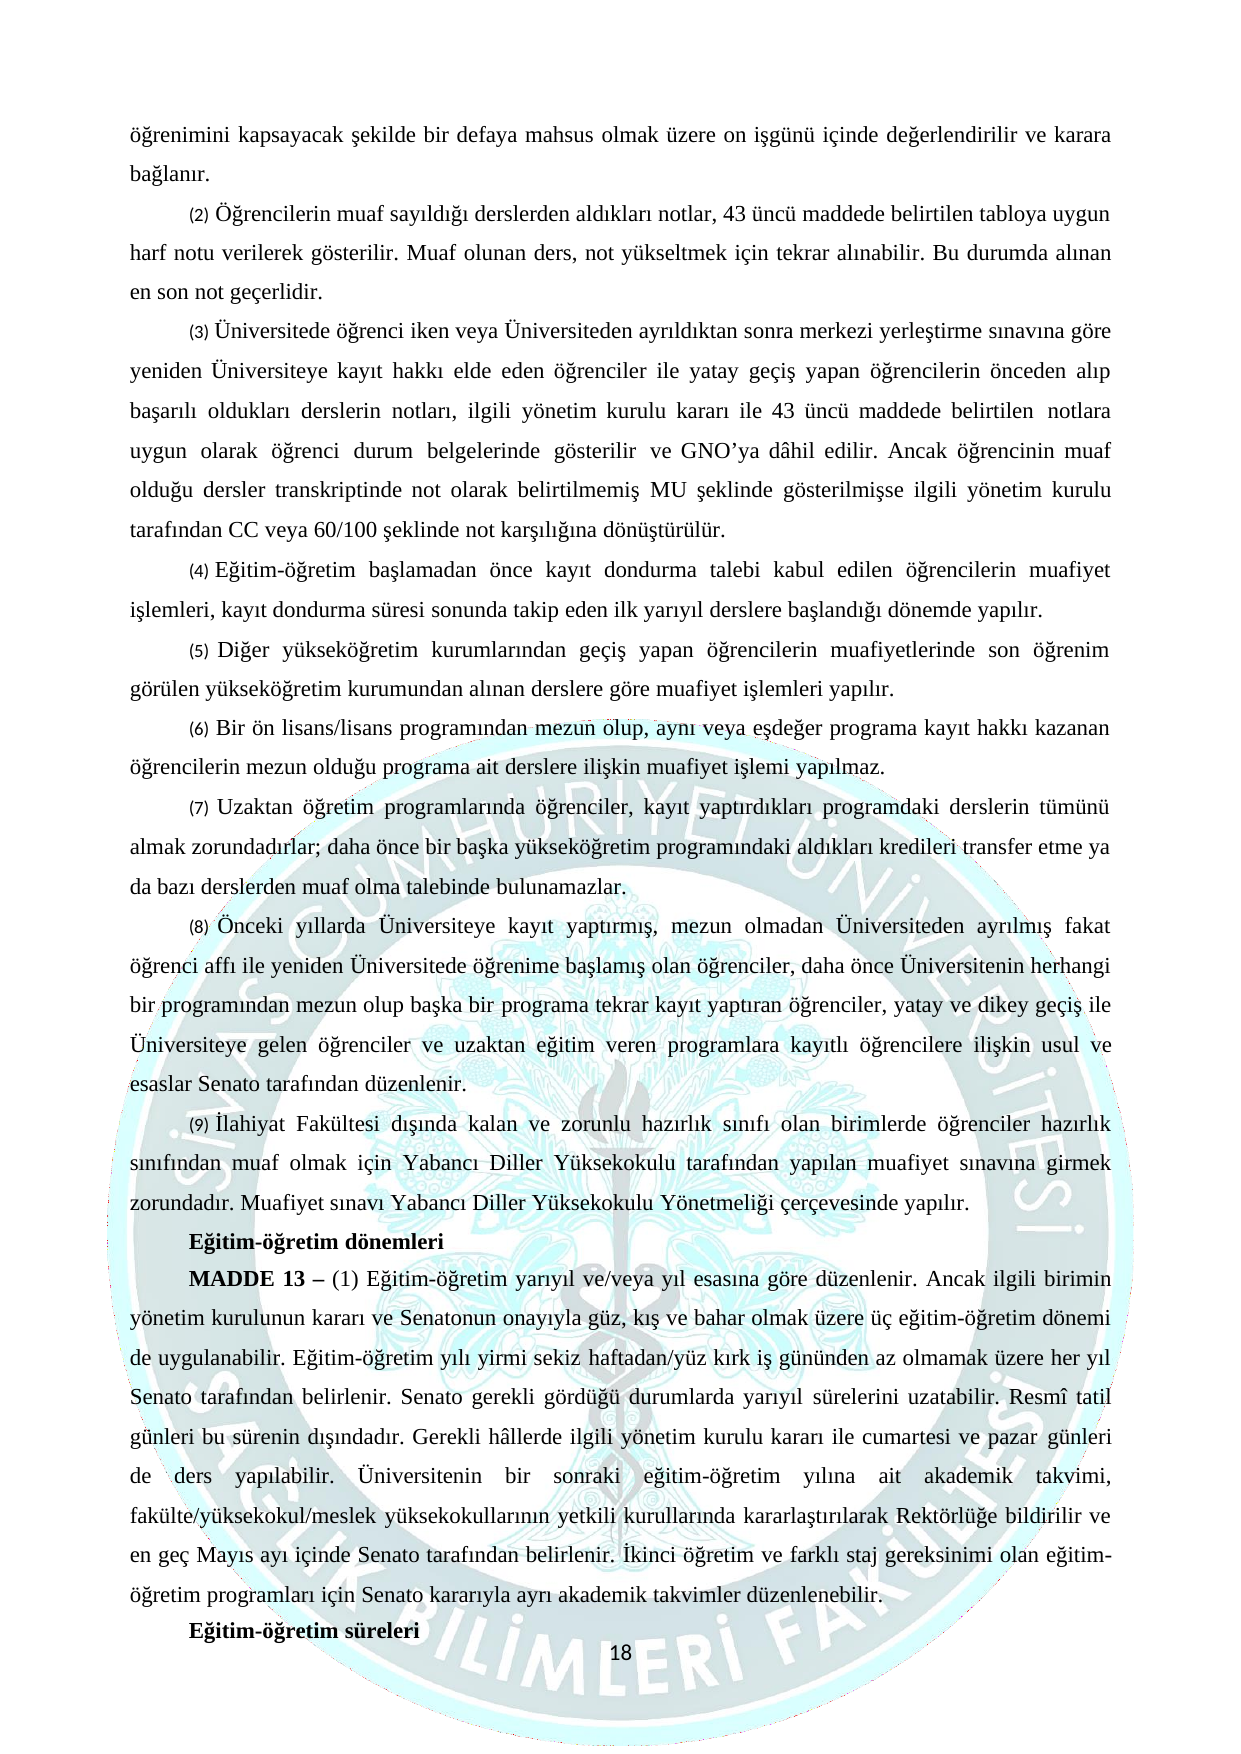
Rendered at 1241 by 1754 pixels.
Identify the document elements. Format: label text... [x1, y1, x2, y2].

picture [107, 719, 1134, 1746]
subtitle Eğitim-öğretim dönemleri [188, 1228, 1146, 1255]
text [129, 121, 1112, 187]
list Uzaktan öğretim programlarında öğrenciler, kayıt yaptırdıkları programdaki derslerin tümünü almak zorundadırlar; daha önce bir başka yükseköğretim programındaki aldıkları kredileri transfer etme ya da bazı derslerden muaf olma talebinde bulunamazlar. [129, 793, 1111, 899]
list Üniversitede öğrenci iken veya Üniversiteden ayrıldıktan sonra merkezi yerleştirme sınavına göre yeniden Üniversiteye kayıt hakkı elde eden öğrenciler ile yatay geçiş yapan öğrencilerin önceden alıp başarılı oldukları derslerin notları, ilgili yönetim kurulu kararı ile 43 üncü maddede belirtilen notlara uygun olarak öğrenci durum belgelerinde gösterilir ve GNO’ya dâhil edilir. Ancak öğrencinin muaf olduğu dersler transkriptinde not olarak belirtilmemiş MU şeklinde gösterilmişse ilgili yönetim kurulu tarafından CC veya 60/100 şeklinde not karşılığına dönüştürülür. [129, 317, 1112, 543]
list Bir ön lisans/lisans programından mezun olup, aynı veya eşdeğer programa kayıt hakkı kazanan öğrencilerin mezun olduğu programa ait derslere ilişkin muafiyet işlemi yapılmaz. [129, 714, 1111, 780]
list Önceki yıllarda Üniversiteye kayıt yaptırmış, mezun olmadan Üniversiteden ayrılmış fakat öğrenci affı ile yeniden Üniversitede öğrenime başlamış olan öğrenciler, daha önce Üniversitenin herhangi bir programından mezun olup başka bir programa tekrar kayıt yaptıran öğrenciler, yatay ve dikey geçiş ile Üniversiteye gelen öğrenciler ve uzaktan eğitim veren programlara kayıtlı öğrencilere ilişkin usul ve esaslar Senato tarafından düzenlenir. [129, 913, 1112, 1097]
list İlahiyat Fakültesi dışında kalan ve zorunlu hazırlık sınıfı olan birimlerde öğrenciler hazırlık sınıfından muaf olmak için Yabancı Diller Yüksekokulu tarafından yapılan muafiyet sınavına girmek zorundadır. Muafiyet sınavı Yabancı Diller Yüksekokulu Yönetmeliği çerçevesinde yapılır. [129, 1110, 1112, 1215]
list Öğrencilerin muaf sayıldığı derslerden aldıkları notlar, 43 üncü maddede belirtilen tabloya uygun harf notu verilerek gösterilir. Muaf olunan ders, not yükseltmek için tekrar alınabilir. Bu durumda alınan en son not geçerlidir. [129, 200, 1112, 304]
text MADDE 13 – (1) Eğitim-öğretim yarıyıl ve/veya yıl esasına göre düzenlenir. Ancak ilgili birimin yönetim kurulunun kararı ve Senatonun onayıyla güz, kış ve bahar olmak üzere üç eğitim-öğretim dönemi de uygulanabilir. Eğitim-öğretim yılı yirmi sekiz haftadan/yüz kırk iş gününden az olmamak üzere her yıl Senato tarafından belirlenir. Senato gerekli gördüğü durumlarda yarıyıl sürelerini uzatabilir. Resmî tatil günleri bu sürenin dışındadır. Gerekli hâllerde ilgili yönetim kurulu kararı ile cumartesi ve pazar günleri de ders yapılabilir. Üniversitenin bir sonraki eğitim-öğretim yılına ait akademik takvimi, fakülte/yüksekokul/meslek yüksekokullarının yetkili kurullarında kararlaştırılarak Rektörlüğe bildirilir ve en geç Mayıs ayı içinde Senato tarafından belirlenir. İkinci öğretim ve farklı staj gereksinimi olan eğitim-öğretim programları için Senato kararıyla ayrı akademik takvimler düzenlenebilir. [129, 1265, 1112, 1607]
list Eğitim-öğretim başlamadan önce kayıt dondurma talebi kabul edilen öğrencilerin muafiyet işlemleri, kayıt dondurma süresi sonunda takip eden ilk yarıyıl derslere başlandığı dönemde yapılır. [129, 556, 1112, 622]
subtitle Eğitim-öğretim süreleri [188, 1620, 1146, 1643]
list Diğer yükseköğretim kurumlarından geçiş yapan öğrencilerin muafiyetlerinde son öğrenim görülen yükseköğretim kurumundan alınan derslere göre muafiyet işlemleri yapılır. [129, 636, 1111, 701]
